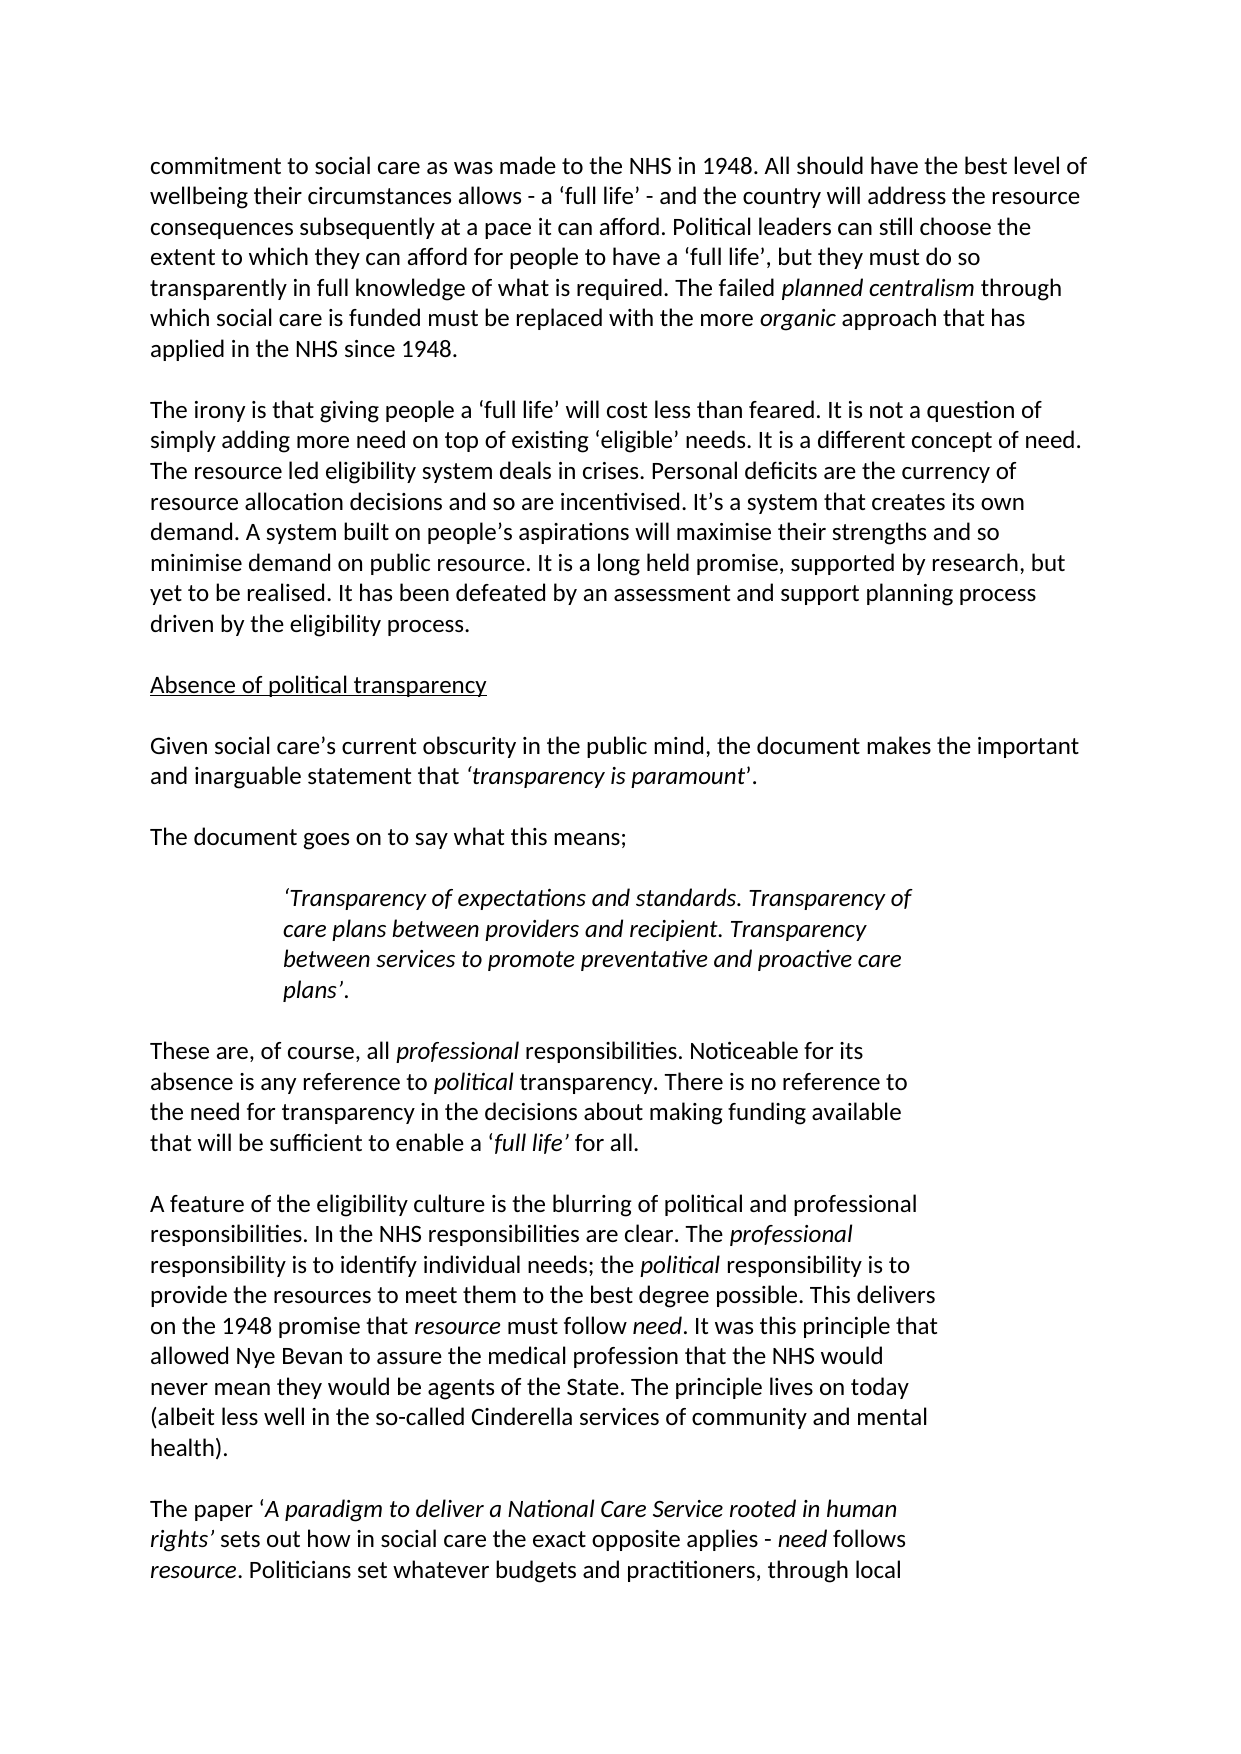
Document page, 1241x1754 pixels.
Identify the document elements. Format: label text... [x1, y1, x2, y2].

text ‘Transparency of expectations and standards. Transparency of care plans between providers and recipient. Transparency between services to promote preventative and proactive care plans’. [283, 882, 947, 1004]
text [150, 1493, 947, 1584]
text These are, of course, all professional responsibilities. Noticeable for its absence is any reference to political transparency. There is no reference to the need for transparency in the decisions about making funding available that will be sufficient to enable a ‘full life’ for all. [150, 1035, 947, 1157]
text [150, 150, 1090, 364]
text The irony is that giving people a ‘full life’ will cost less than feared. It is not a question of simply adding more need on top of existing ‘eligible’ needs. It is a different concept of need. The resource led eligibility system deals in crises. Personal deficits are the currency of resource allocation decisions and so are incentivised. It’s a system that creates its own demand. A system built on people’s aspirations will maximise their strengths and so minimise demand on public resource. It is a long held promise, supported by research, but yet to be realised. It has been defeated by an assessment and support planning process driven by the eligibility process. [150, 394, 1090, 638]
text Absence of political transparency [150, 669, 1090, 699]
text The document goes on to say what this means; [150, 821, 1090, 852]
text A feature of the eligibility culture is the blurring of political and professional responsibilities. In the NHS responsibilities are clear. The professional responsibility is to identify individual needs; the political responsibility is to provide the resources to meet them to the best degree possible. This delivers on the 1948 promise that resource must follow need. It was this principle that allowed Nye Bevan to assure the medical profession that the NHS would never mean they would be agents of the State. The principle lives on today (albeit less well in the so-called Cinderella services of community and mental health). [150, 1188, 947, 1462]
text Given social care’s current obscurity in the public mind, the document makes the important and inarguable statement that ‘transparency is paramount’. [150, 730, 1090, 791]
